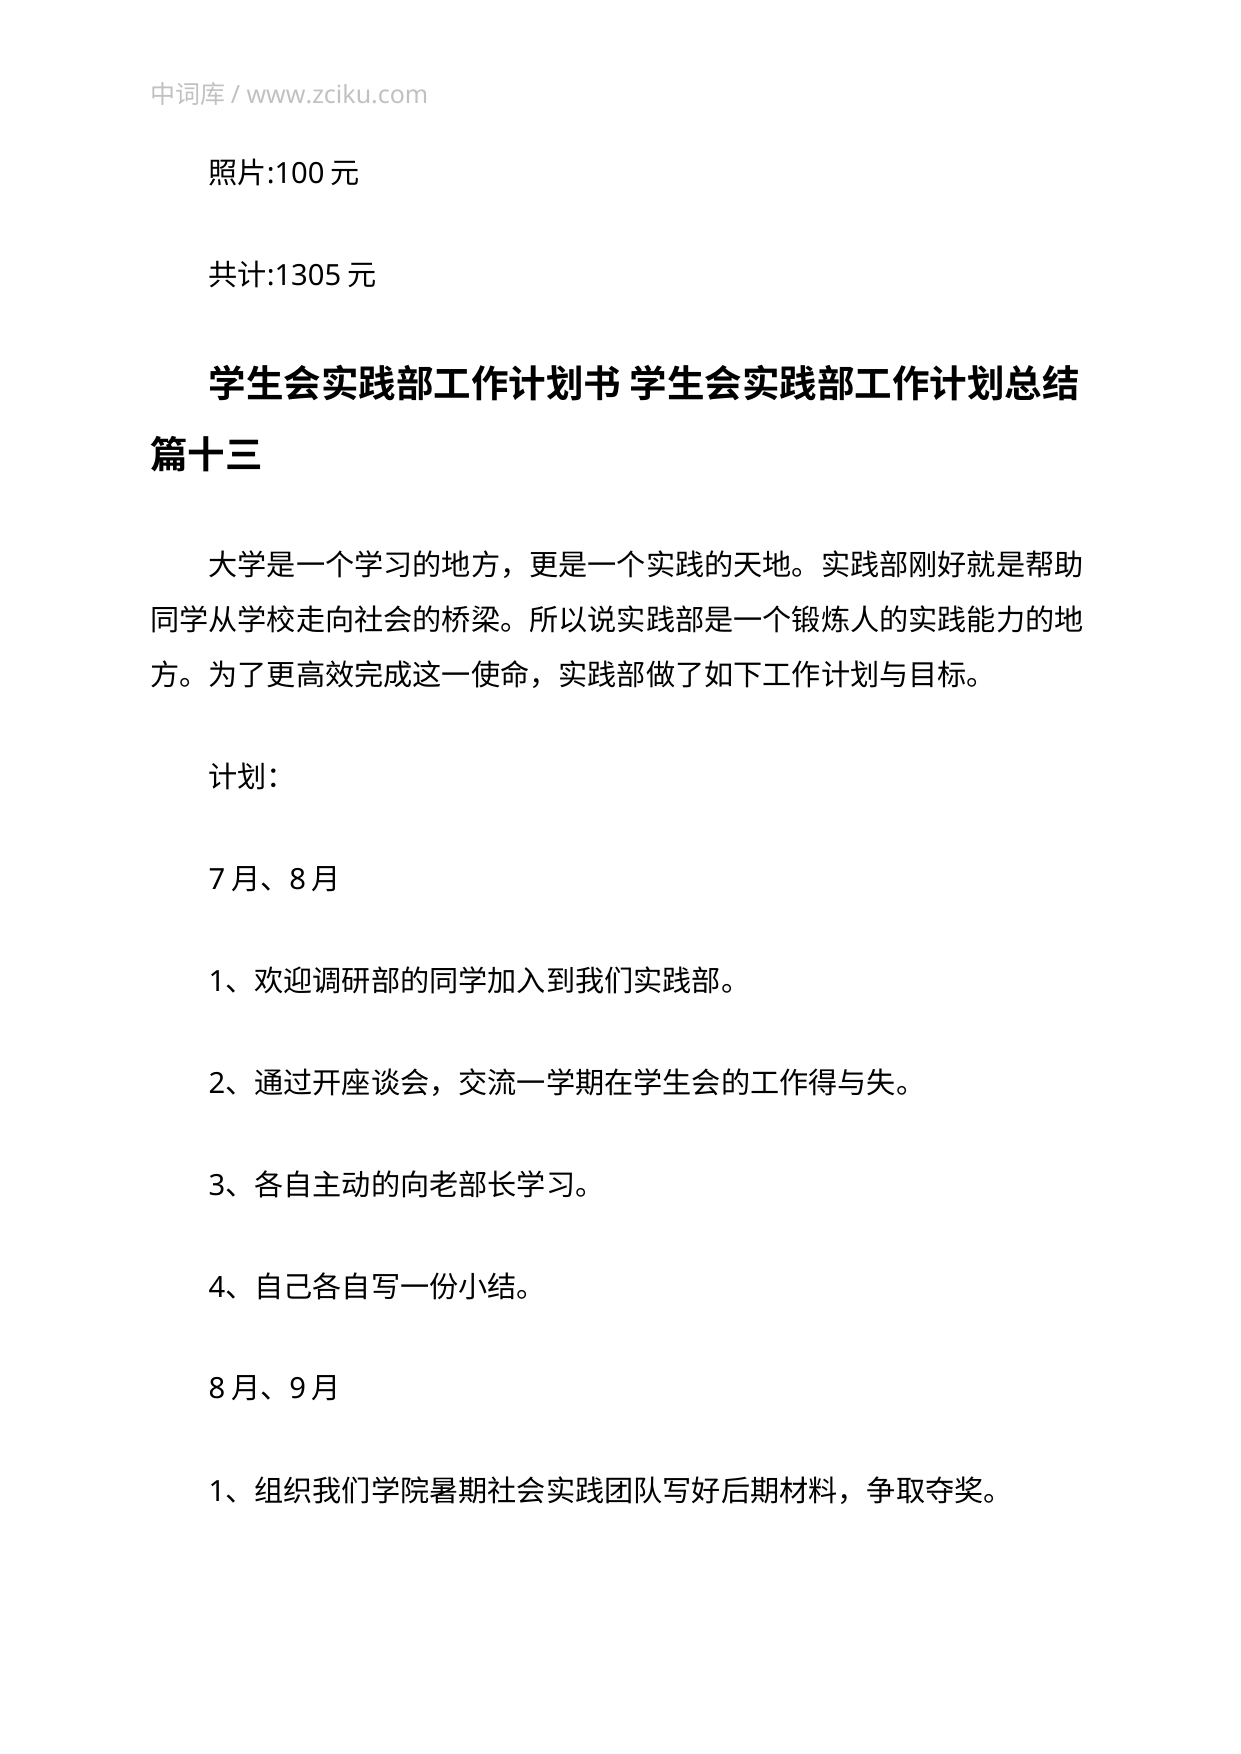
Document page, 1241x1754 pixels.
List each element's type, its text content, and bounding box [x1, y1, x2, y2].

text 3、各自主动的向老部长学习。 [150, 1161, 1090, 1203]
text 学生会实践部工作计划书 学生会实践部工作计划总结篇十三 [150, 354, 1090, 479]
text 2、通过开座谈会，交流一学期在学生会的工作得与失。 [150, 1059, 1090, 1102]
text 照片:100元 [150, 150, 1090, 192]
text 7月、8月 [150, 855, 1090, 898]
text 1、欢迎调研部的同学加入到我们实践部。 [150, 957, 1090, 999]
text 计划： [150, 753, 1090, 796]
text 1、组织我们学院暑期社会实践团队写好后期材料，争取夺奖。 [150, 1467, 1090, 1509]
text 8月、9月 [150, 1365, 1090, 1407]
text 4、自己各自写一份小结。 [150, 1263, 1090, 1306]
text 大学是一个学习的地方，更是一个实践的天地。实践部刚好就是帮助同学从学校走向社会的桥梁。所以说实践部是一个锻炼人的实践能力的地方。为了更高效完成这一使命，实践部做了如下工作计划与目标。 [150, 542, 1090, 694]
text 共计:1305元 [150, 252, 1090, 294]
